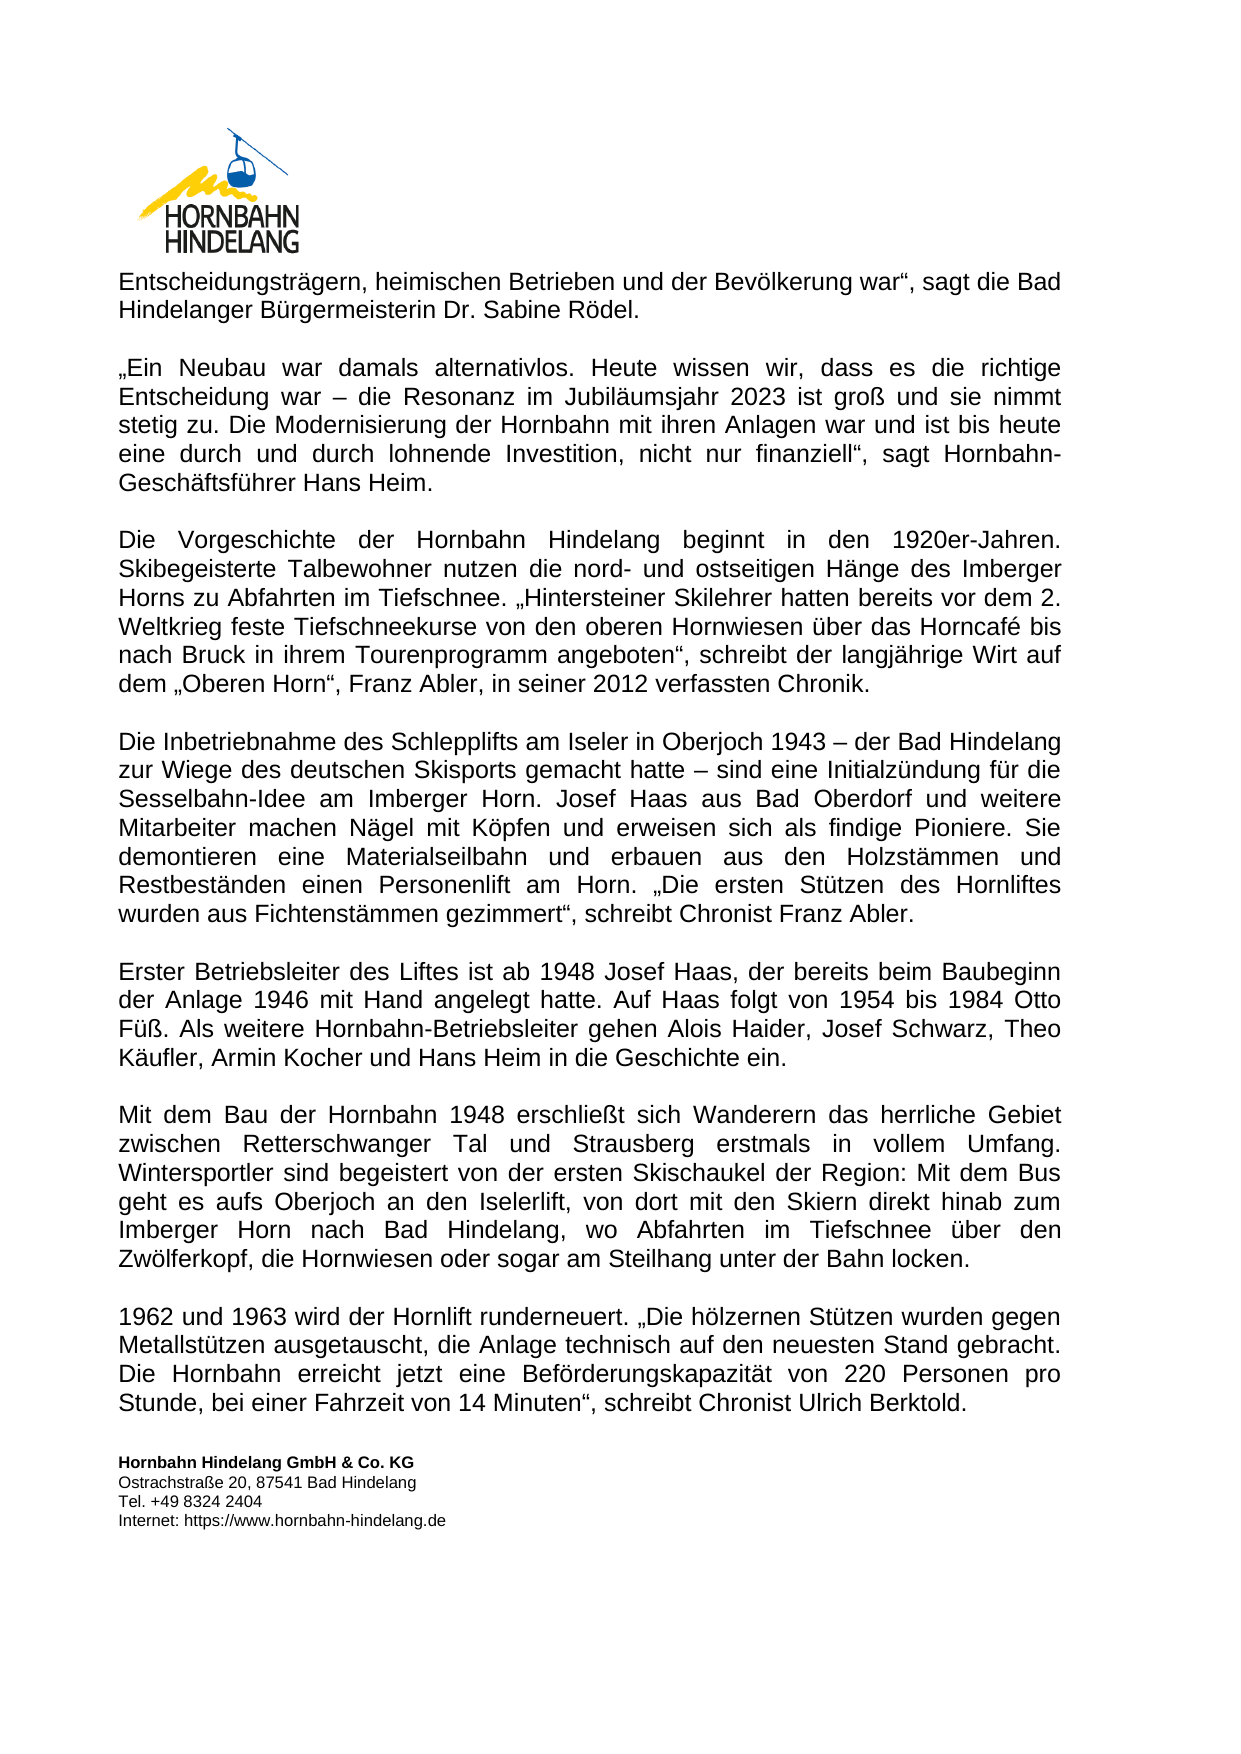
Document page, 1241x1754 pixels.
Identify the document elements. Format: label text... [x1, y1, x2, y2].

text Mit dem Bau der Hornbahn 1948 erschließt sich Wanderern das herrliche Gebiet zwischen Retterschwanger Tal und Strausberg erstmals in vollem Umfang. Wintersportler sind begeistert von der ersten Skischaukel der Region: Mit dem Bus geht es aufs Oberjoch an den Iselerlift, von dort mit den Skiern direkt hinab zum Imberger Horn nach Bad Hindelang, wo Abfahrten im Tiefschnee über den Zwölferkopf, die Hornwiesen oder sogar am Steilhang unter der Bahn locken. [118, 1100, 1063, 1273]
picture [124, 118, 324, 267]
text Erster Betriebsleiter des Liftes ist ab 1948 Josef Haas, der bereits beim Baubeginn der Anlage 1946 mit Hand angelegt hatte. Auf Haas folgt von 1954 bis 1984 Otto Füß. Als weitere Hornbahn-Betriebsleiter gehen Alois Haider, Josef Schwarz, Theo Käufler, Armin Kocher und Hans Heim in die Geschichte ein. [118, 957, 1063, 1072]
text Die Vorgeschichte der Hornbahn Hindelang beginnt in den 1920er-Jahren. Skibegeisterte Talbewohner nutzen die nord- und ostseitigen Hänge des Imberger Horns zu Abfahrten im Tiefschnee. „Hintersteiner Skilehrer hatten bereits vor dem 2. Weltkrieg feste Tiefschneekurse von den oberen Hornwiesen über das Horncafé bis nach Bruck in ihrem Tourenprogramm angeboten“, schreibt der langjährige Wirt auf dem „Oberen Horn“, Franz Abler, in seiner 2012 verfassten Chronik. [118, 525, 1063, 698]
text 1962 und 1963 wird der Hornlift runderneuert. „Die hölzernen Stützen wurden gegen Metallstützen ausgetauscht, die Anlage technisch auf den neuesten Stand gebracht. Die Hornbahn erreicht jetzt eine Beförderungskapazität von 220 Personen pro Stunde, bei einer Fahrzeit von 14 Minuten“, schreibt Chronist Ulrich Berktold. [118, 1302, 1063, 1417]
text „Ein Neubau war damals alternativlos. Heute wissen wir, dass es die richtige Entscheidung war – die Resonanz im Jubiläumsjahr 2023 ist groß und sie nimmt stetig zu. Die Modernisierung der Hornbahn mit ihren Anlagen war und ist bis heute eine durch und durch lohnende Investition, nicht nur finanziell“, sagt Hornbahn-Geschäftsführer Hans Heim. [118, 353, 1063, 497]
text Die Inbetriebnahme des Schlepplifts am Iseler in Oberjoch 1943 – der Bad Hindelang zur Wiege des deutschen Skisports gemacht hatte – sind eine Initialzündung für die Sesselbahn-Idee am Imberger Horn. Josef Haas aus Bad Oberdorf und weitere Mitarbeiter machen Nägel mit Köpfen und erweisen sich als findige Pioniere. Sie demontieren eine Materialseilbahn und erbauen aus den Holzstämmen und Restbeständen einen Personenlift am Horn. „Die ersten Stützen des Hornliftes wurden aus Fichtenstämmen gezimmert“, schreibt Chronist Franz Abler. [118, 727, 1063, 928]
